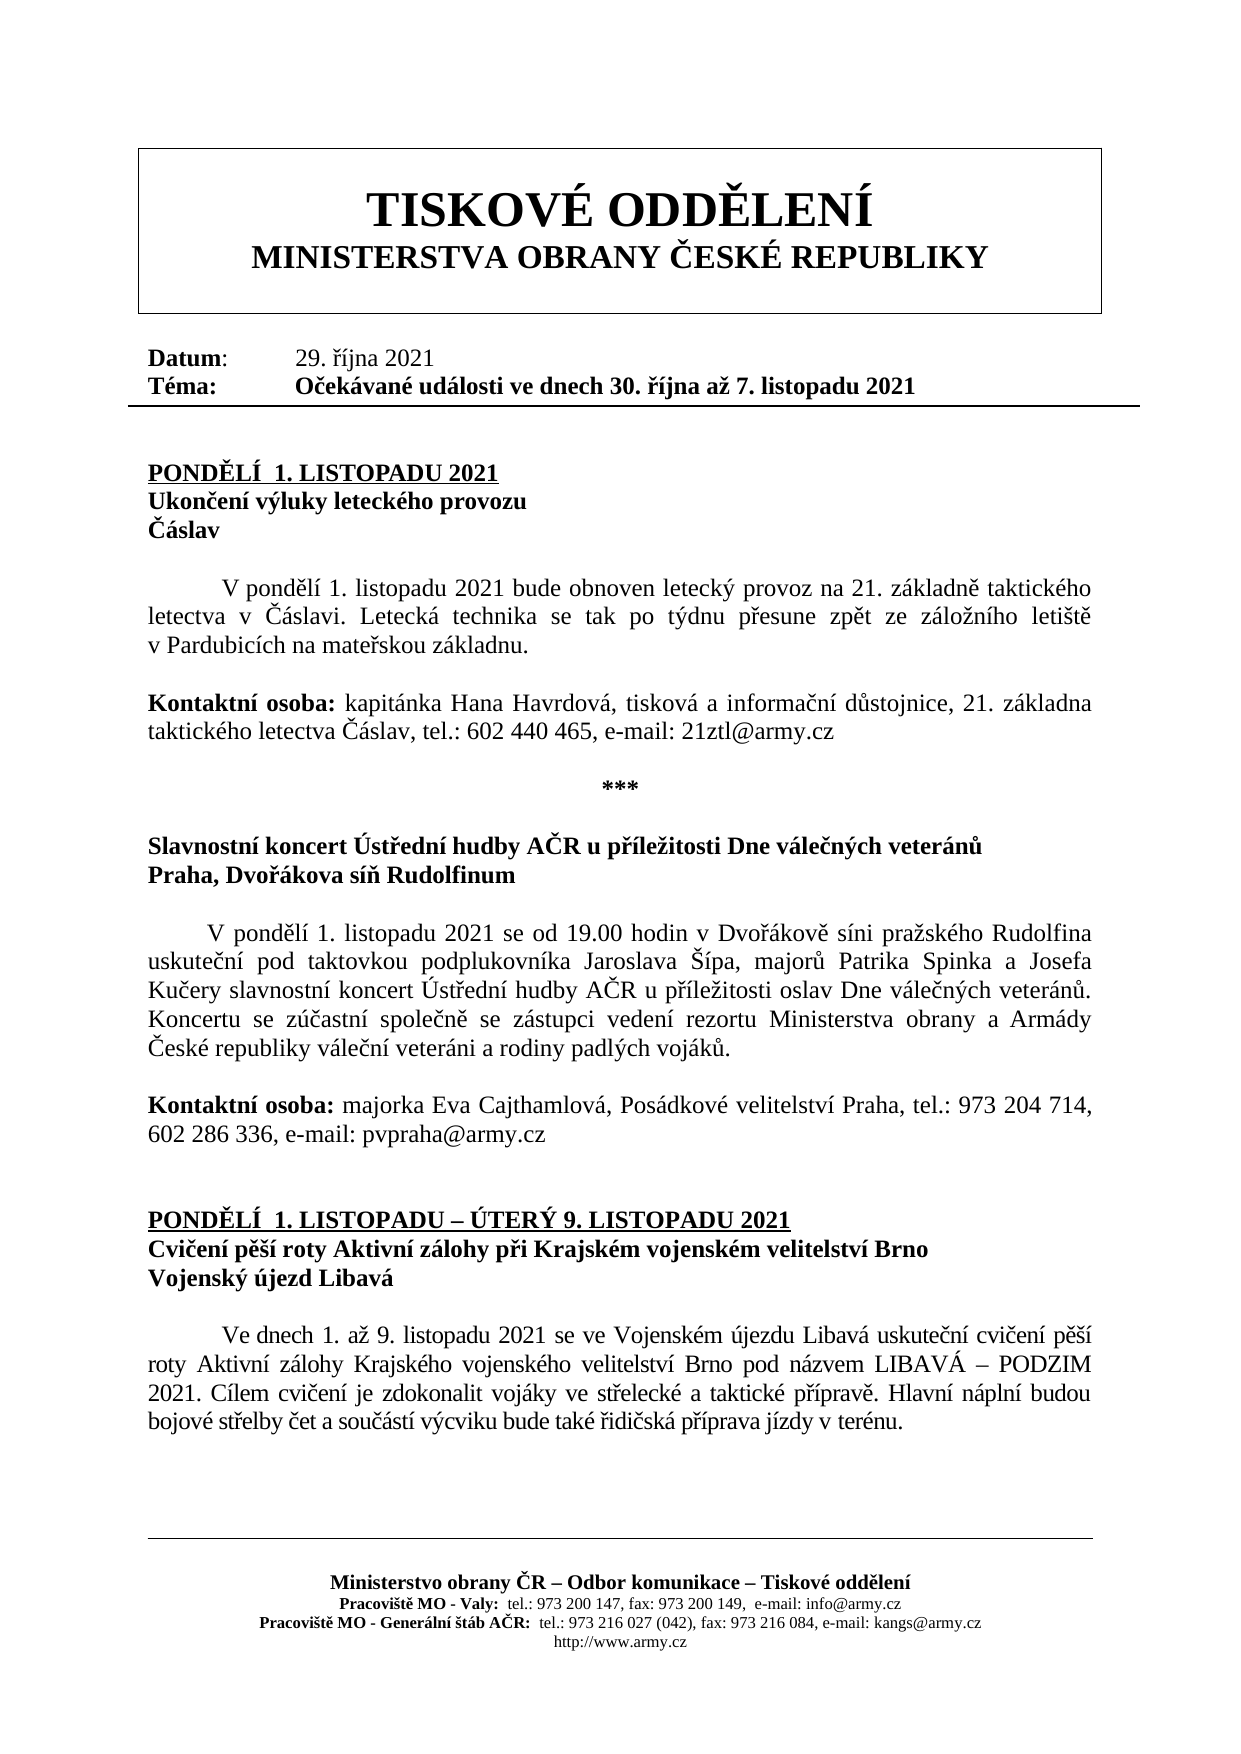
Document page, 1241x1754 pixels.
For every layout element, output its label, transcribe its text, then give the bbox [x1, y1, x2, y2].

text Čáslav [148, 515, 1093, 544]
text V pondělí 1. listopadu 2021 se od 19.00 hodin v Dvořákově síni pražského Rudolfina uskuteční pod taktovkou podplukovníka Jaroslava Šípa, majorů Patrika Spinka a Josefa Kučery slavnostní koncert Ústřední hudby AČR u příležitosti oslav Dne válečných veteránů. Koncertu se zúčastní společně se zástupci vedení rezortu Ministerstva obrany a Armády České republiky váleční veteráni a rodiny padlých vojáků. [148, 918, 1093, 1061]
text Kontaktní osoba: kapitánka Hana Havrdová, tisková a informační důstojnice, 21. základna taktického letectva Čáslav, tel.: 602 440 465, e-mail: 21ztl@army.cz [148, 688, 1093, 745]
list Ve dnech 1. až 9. listopadu 2021 se ve Vojenském újezdu Libavá uskuteční cvičení pěší roty Aktivní zálohy Krajského vojenského velitelství Brno pod názvem LIBAVÁ – PODZIM 2021. Cílem cvičení je zdokonalit vojáky ve střelecké a taktické přípravě. Hlavní náplní budou bojové střelby čet a součástí výcviku bude také řidičská příprava jízdy v terénu. [148, 1320, 1093, 1435]
text *** [148, 774, 1093, 803]
text PONDĚLÍ 1. LISTOPADU 2021 [148, 458, 1093, 486]
text Cvičení pěší roty Aktivní zálohy při Krajském vojenském velitelství Brno [148, 1234, 1093, 1263]
text V pondělí 1. listopadu 2021 bude obnoven letecký provoz na 21. základně taktického letectva v Čáslavi. Letecká technika se tak po týdnu přesune zpět ze záložního letiště v Pardubicích na mateřskou základnu. [148, 573, 1093, 659]
text Datum: 29. října 2021 [148, 343, 1093, 371]
text TISKOVÉ ODDĚLENÍ [148, 179, 1093, 234]
text Ukončení výluky leteckého provozu [148, 486, 1093, 515]
text Praha, Dvořákova síň Rudolfinum [148, 860, 1093, 889]
subtitle Téma: Očekávané události ve dnech 30. října až 7. listopadu 2021 [148, 371, 1093, 400]
text PONDĚLÍ 1. LISTOPADU – ÚTERÝ 9. LISTOPADU 2021 [148, 1205, 1093, 1234]
text Slavnostní koncert Ústřední hudby AČR u příležitosti Dne válečných veteránů [148, 831, 1093, 860]
text MINISTERSTVA OBRANY ČESKÉ REPUBLIKY [139, 234, 1101, 313]
text Vojenský újezd Libavá [148, 1263, 1093, 1291]
text Kontaktní osoba: majorka Eva Cajthamlová, Posádkové velitelství Praha, tel.: 973 204 714, 602 286 336, e-mail: pvpraha@army.cz [148, 1090, 1093, 1148]
